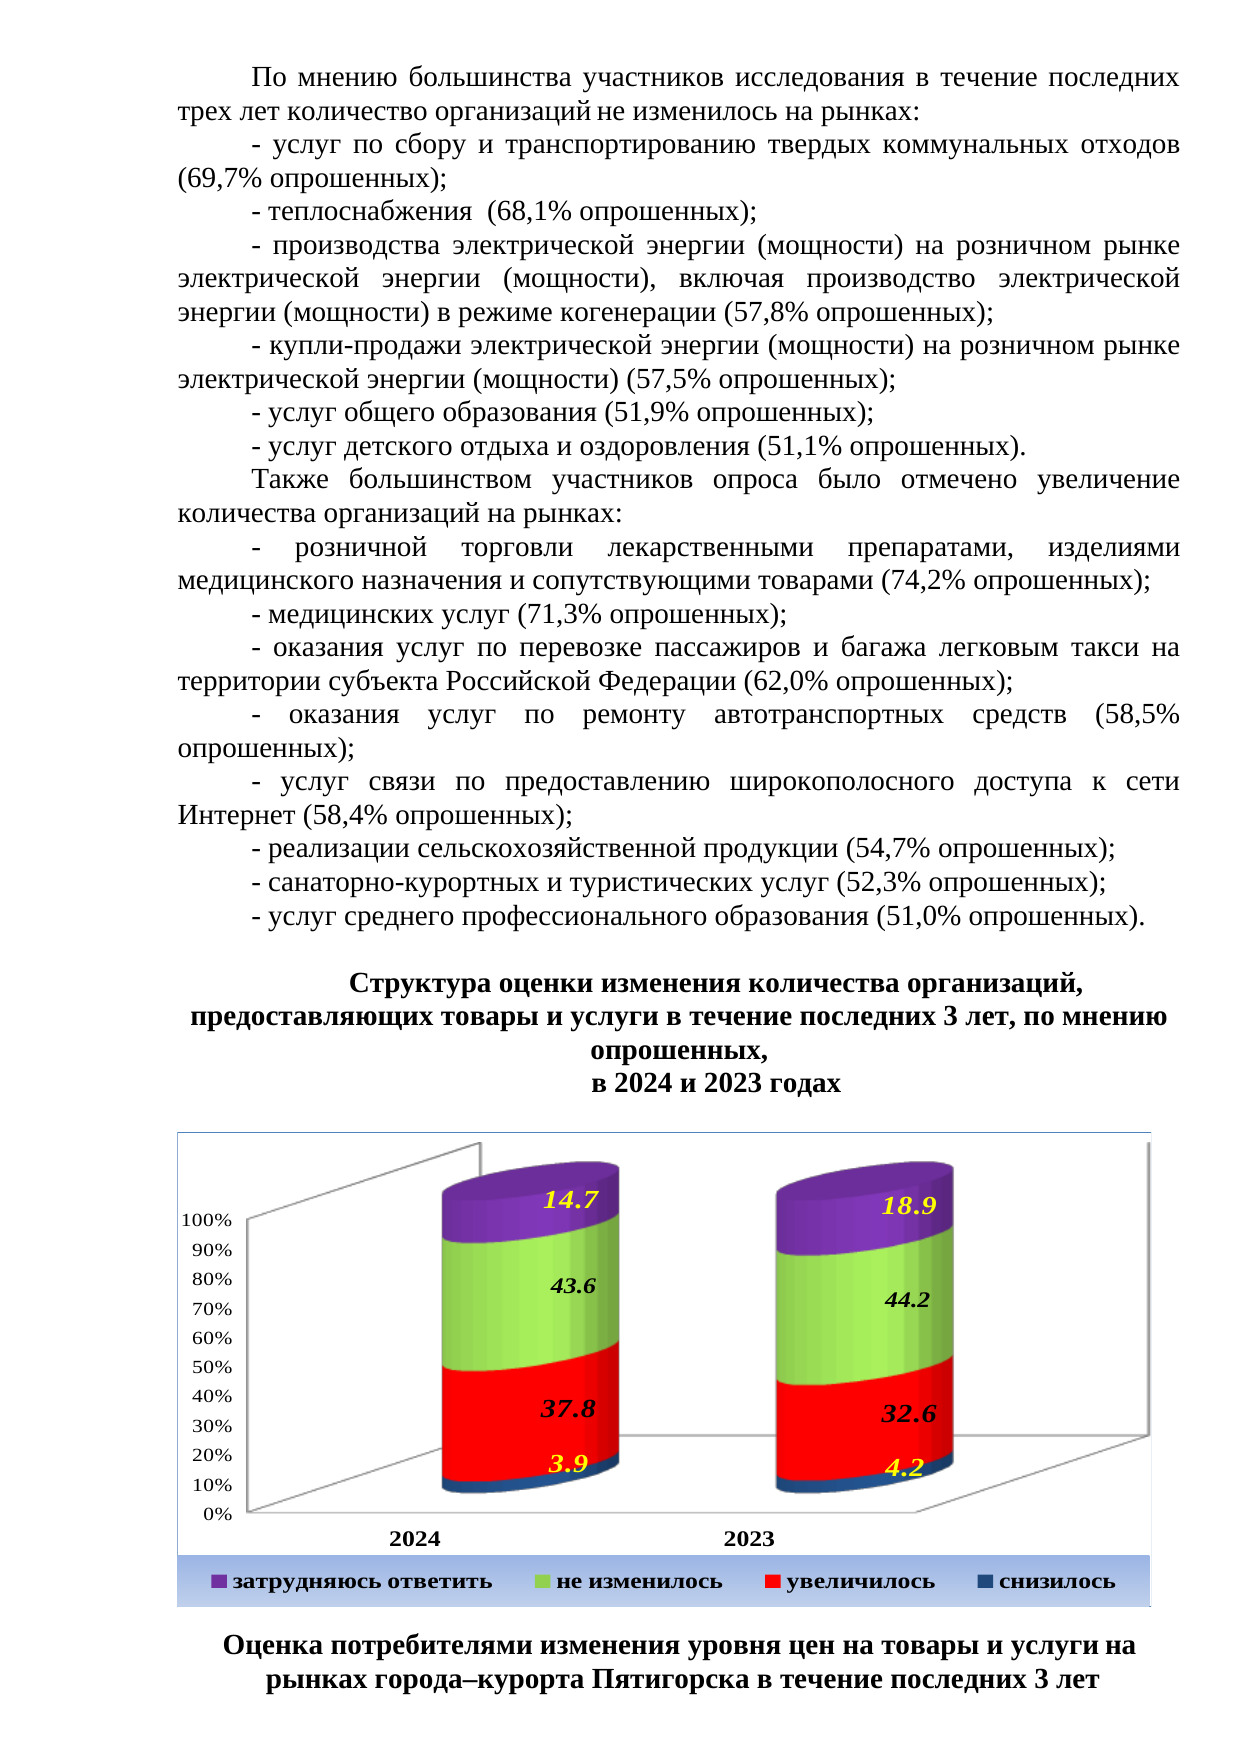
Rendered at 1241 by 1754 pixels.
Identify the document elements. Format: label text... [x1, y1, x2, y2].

text - оказания услуг по перевозке пассажиров и багажа легковым такси на территории субъекта Российской Федерации (62,0% опрошенных); [177, 629, 1181, 696]
text - медицинских услуг (71,3% опрошенных); [177, 596, 1181, 629]
text Структура оценки изменения количества организаций, предоставляющих товары и услуги в течение последних 3 лет, по мнению опрошенных, [177, 965, 1181, 1065]
text - услуг по сбору и транспортированию твердых коммунальных отходов (69,7% опрошенных); [177, 126, 1181, 193]
text Оценка потребителями изменения уровня цен на товары и услуги на [177, 1627, 1181, 1661]
text - санаторно-курортных и туристических услуг (52,3% опрошенных); [177, 864, 1181, 898]
text - оказания услуг по ремонту автотранспортных средств (58,5% опрошенных); [177, 696, 1181, 763]
text - услуг общего образования (51,9% опрошенных); [177, 394, 1181, 428]
text - купли-продажи электрической энергии (мощности) на розничном рынке электрической энергии (мощности) (57,5% опрошенных); [177, 327, 1181, 394]
text По мнению большинства участников исследования в течение последних трех лет количество организаций не изменилось на рынках: [177, 59, 1181, 126]
text - услуг детского отдыха и оздоровления (51,1% опрошенных). [177, 428, 1181, 462]
text Также большинством участников опроса было отмечено увеличение количества организаций на рынках: [177, 462, 1181, 529]
text - производства электрической энергии (мощности) на розничном рынке электрической энергии (мощности), включая производство электрической энергии (мощности) в режиме когенерации (57,8% опрошенных); [177, 227, 1181, 327]
text - реализации сельскохозяйственной продукции (54,7% опрошенных); [177, 831, 1181, 864]
text рынках города–курорта Пятигорска в течение последних 3 лет [177, 1661, 1181, 1694]
text в 2024 и 2023 годах [177, 1065, 1181, 1099]
text - услуг связи по предоставлению широкополосного доступа к сети Интернет (58,4% опрошенных); [177, 763, 1181, 831]
text - услуг среднего профессионального образования (51,0% опрошенных). [177, 898, 1181, 931]
text - розничной торговли лекарственными препаратами, изделиями медицинского назначения и сопутствующими товарами (74,2% опрошенных); [177, 529, 1181, 596]
text - теплоснабжения (68,1% опрошенных); [177, 193, 1181, 227]
